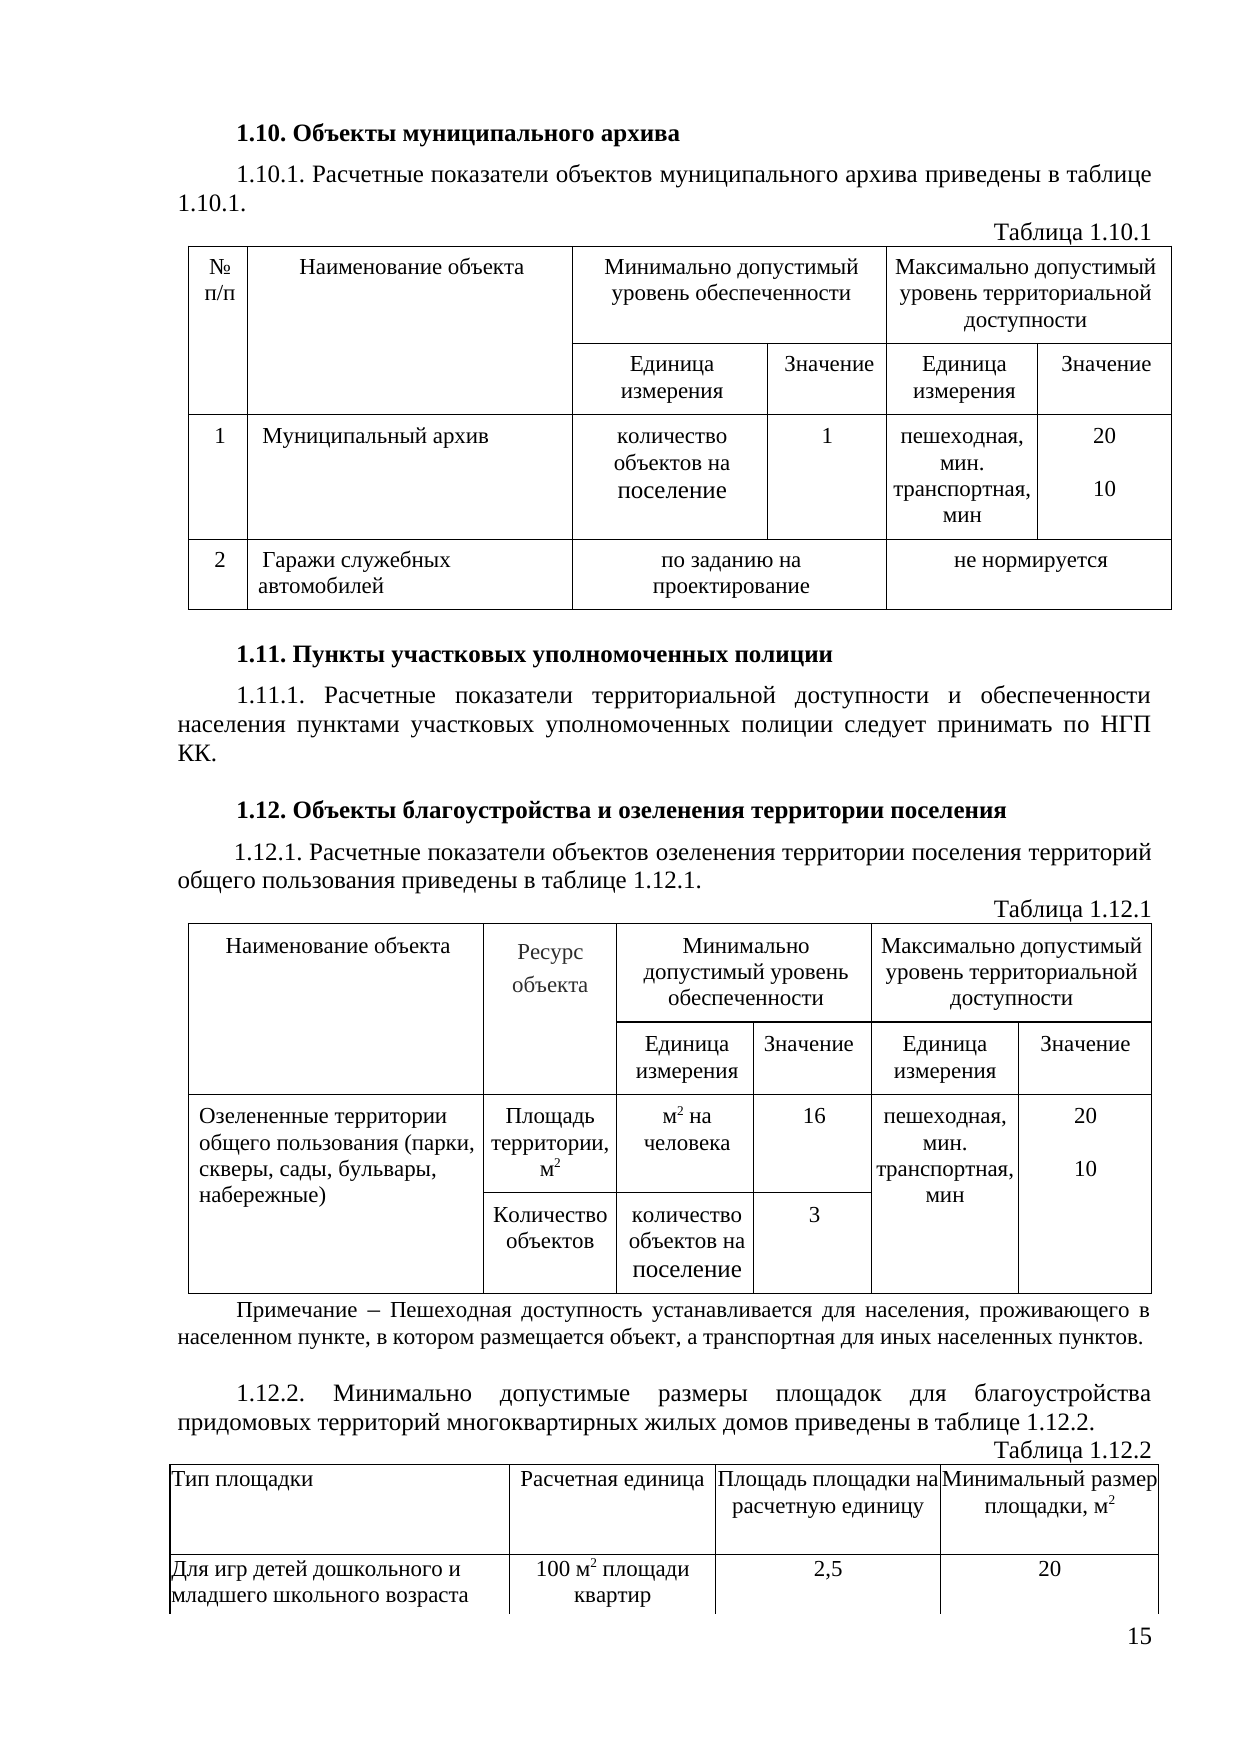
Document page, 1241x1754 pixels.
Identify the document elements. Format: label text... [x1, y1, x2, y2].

table_cell Единица измерения [573, 344, 767, 414]
table_cell 20 [941, 1555, 1158, 1614]
table_cell 20 10 [1038, 415, 1171, 538]
table_cell Муниципальный архив [248, 415, 572, 538]
table_header Минимально допустимый уровень обеспеченности [617, 924, 871, 1021]
text 1.12. Объекты благоустройства и озеленения территории поселения [177, 795, 1152, 824]
table_header Расчетная единица [510, 1465, 715, 1554]
table_cell Значение [1019, 1023, 1151, 1094]
table_header Минимальный размер площадки, м2 [941, 1465, 1158, 1554]
table_header Площадь площадки на расчетную единицу [716, 1465, 940, 1554]
table_cell Единица измерения [872, 1023, 1018, 1094]
table_cell 1 [768, 415, 886, 538]
table_cell Для игр детей дошкольного и младшего школьного возраста [171, 1555, 509, 1614]
table_cell м2 на человека [617, 1095, 753, 1192]
table_cell Гаражи служебных автомобилей [248, 540, 572, 609]
table_header Ресурс объекта [484, 924, 616, 1094]
table_cell 2 [189, 540, 247, 609]
text Таблица 1.12.2 [177, 1436, 1152, 1464]
text 1.11.1. Расчетные показатели территориальной доступности и обеспеченности населения пунктами участковых уполномоченных полиции следует принимать по НГП КК. [177, 680, 1152, 767]
table_cell Единица измерения [617, 1023, 753, 1094]
table_cell Значение [1038, 344, 1171, 414]
text 1.10. Объекты муниципального архива [177, 118, 1152, 147]
table_cell Озелененные территории общего пользования (парки, скверы, сады, бульвары, набережные) [189, 1095, 483, 1293]
table_header Максимально допустимый уровень территориальной доступности [887, 247, 1171, 343]
table_cell Количество объектов [484, 1193, 616, 1293]
table_cell количество объектов на поселение [617, 1193, 753, 1293]
table_header № п/п [189, 247, 247, 414]
table_cell Значение [754, 1023, 871, 1094]
table_cell не нормируется [887, 540, 1171, 609]
table_header Минимально допустимый уровень обеспеченности [573, 247, 886, 343]
table_cell пешеходная, мин. транспортная, мин [872, 1095, 1018, 1293]
table_cell 16 [754, 1095, 871, 1192]
text 1.12.2. Минимально допустимые размеры площадок для благоустройства придомовых территорий многоквартирных жилых домов приведены в таблице 1.12.2. [177, 1378, 1152, 1436]
text Таблица 1.12.1 [177, 894, 1152, 923]
table_cell Площадь территории, м2 [484, 1095, 616, 1192]
table_header Наименование объекта [248, 247, 572, 414]
table_header Наименование объекта [189, 924, 483, 1094]
table_cell по заданию на проектирование [573, 540, 886, 609]
table_cell Единица измерения [887, 344, 1037, 414]
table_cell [510, 1555, 715, 1614]
table_cell количество объектов на поселение [573, 415, 767, 538]
table_cell 3 [754, 1193, 871, 1293]
table_cell пешеходная, мин. транспортная, мин [887, 415, 1037, 538]
table_header Тип площадки [171, 1465, 509, 1554]
text Таблица 1.10.1 [177, 217, 1152, 246]
table_cell Значение [768, 344, 886, 414]
text 1.11. Пункты участковых уполномоченных полиции [177, 639, 1152, 668]
text Примечание – Пешеходная доступность устанавливается для населения, проживающего в населенном пункте, в котором размещается объект, а транспортная для иных населенных пунктов. [177, 1294, 1152, 1349]
table_header Максимально допустимый уровень территориальной доступности [872, 924, 1151, 1021]
text 1.10.1. Расчетные показатели объектов муниципального архива приведены в таблице 1.10.1. [177, 159, 1152, 217]
table_cell 2,5 [716, 1555, 940, 1614]
table_cell 20 10 [1019, 1095, 1151, 1293]
text 1.12.1. Расчетные показатели объектов озеленения территории поселения территорий общего пользования приведены в таблице 1.12.1. [177, 837, 1152, 894]
table_cell 1 [189, 415, 247, 538]
